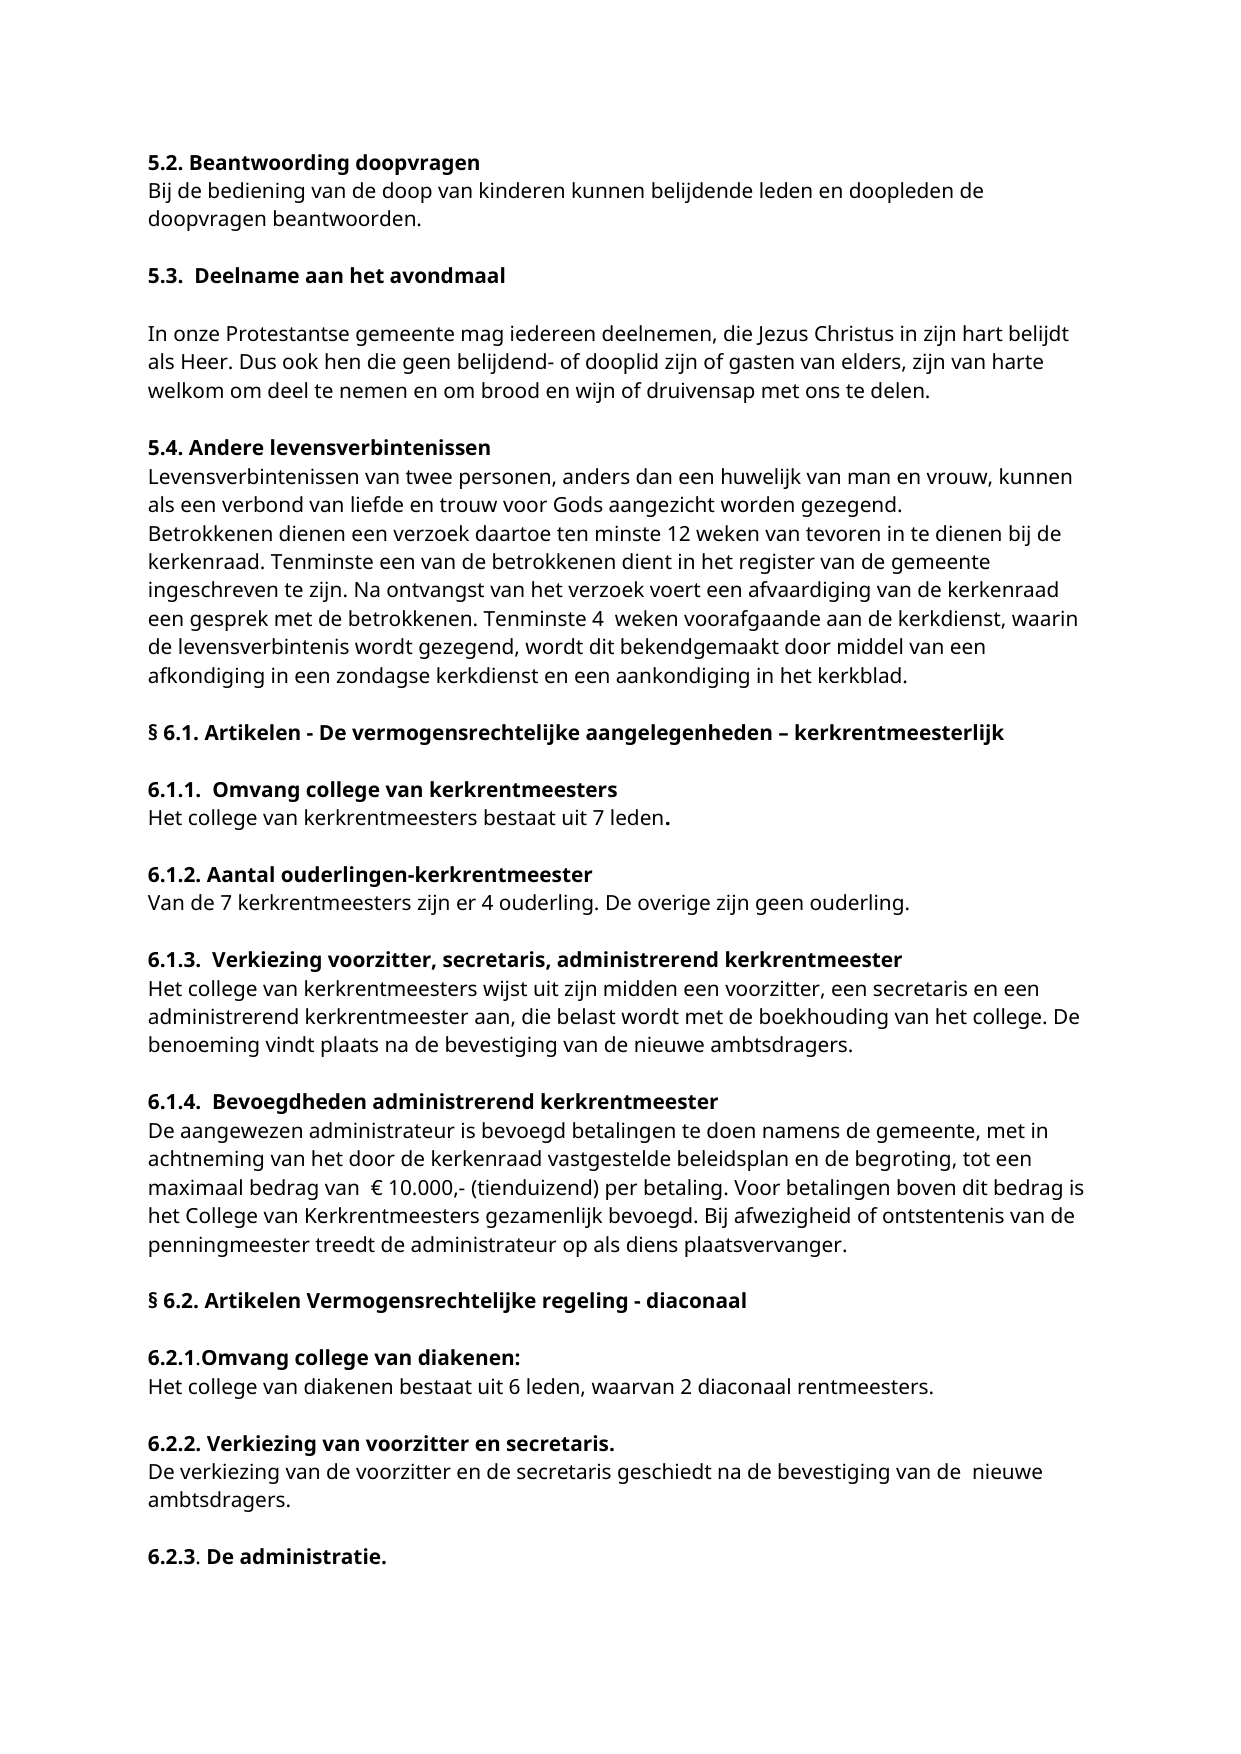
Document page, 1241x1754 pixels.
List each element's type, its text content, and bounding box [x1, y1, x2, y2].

text § 6.1. Artikelen - De vermogensrechtelijke aangelegenheden – kerkrentmeesterlijk [148, 718, 1093, 746]
text § 6.2. Artikelen Vermogensrechtelijke regeling - diaconaal [148, 1287, 1093, 1315]
text Het college van kerkrentmeesters wijst uit zijn midden een voorzitter, een secretaris en een administrerend kerkrentmeester aan, die belast wordt met de boekhouding van het college. De benoeming vindt plaats na de bevestiging van de nieuwe ambtsdragers. [148, 974, 1093, 1059]
text Bij de bediening van de doop van kinderen kunnen belijdende leden en doopleden de doopvragen beantwoorden. [148, 176, 1093, 233]
text Van de 7 kerkrentmeesters zijn er 4 ouderling. De overige zijn geen ouderling. [148, 888, 1093, 917]
text Betrokkenen dienen een verzoek daartoe ten minste 12 weken van tevoren in te dienen bij de kerkenraad. Tenminste een van de betrokkenen dient in het register van de gemeente ingeschreven te zijn. Na ontvangst van het verzoek voert een afvaardiging van de kerkenraad een gesprek met de betrokkenen. Tenminste 4 weken voorafgaande aan de kerkdienst, waarin de levensverbintenis wordt gezegend, wordt dit bekendgemaakt door middel van een afkondiging in een zondagse kerkdienst en een aankondiging in het kerkblad. [148, 519, 1093, 689]
text Levensverbintenissen van twee personen, anders dan een huwelijk van man en vrouw, kunnen als een verbond van liefde en trouw voor Gods aangezicht worden gezegend. [148, 462, 1093, 519]
text In onze Protestantse gemeente mag iedereen deelnemen, die Jezus Christus in zijn hart belijdt als Heer. Dus ook hen die geen belijdend- of dooplid zijn of gasten van elders, zijn van harte welkom om deel te nemen en om brood en wijn of druivensap met ons te delen. [148, 319, 1093, 404]
text 6.1.3. Verkiezing voorzitter, secretaris, administrerend kerkrentmeester [148, 945, 1093, 974]
text Het college van diakenen bestaat uit 6 leden, waarvan 2 diaconaal rentmeesters. [148, 1372, 1093, 1400]
text 6.2.1.Omvang college van diakenen: [148, 1343, 1093, 1372]
text 6.1.2. Aantal ouderlingen-kerkrentmeester [148, 860, 1093, 888]
text 5.2. Beantwoording doopvragen [148, 148, 1093, 176]
text 5.3. Deelname aan het avondmaal [148, 261, 1093, 290]
text 5.4. Andere levensverbintenissen [148, 433, 1093, 462]
text 6.1.4. Bevoegdheden administrerend kerkrentmeester [148, 1087, 1093, 1116]
text De aangewezen administrateur is bevoegd betalingen te doen namens de gemeente, met in achtneming van het door de kerkenraad vastgestelde beleidsplan en de begroting, tot een maximaal bedrag van € 10.000,- (tienduizend) per betaling. Voor betalingen boven dit bedrag is het College van Kerkrentmeesters gezamenlijk bevoegd. Bij afwezigheid of ontstentenis van de penningmeester treedt de administrateur op als diens plaatsvervanger. [148, 1116, 1093, 1258]
text Het college van kerkrentmeesters bestaat uit 7 leden. [148, 803, 1093, 832]
text 6.2.2. Verkiezing van voorzitter en secretaris. [148, 1429, 1093, 1457]
text De verkiezing van de voorzitter en de secretaris geschiedt na de bevestiging van de nieuwe ambtsdragers. [148, 1457, 1093, 1514]
text 6.1.1. Omvang college van kerkrentmeesters [148, 775, 1093, 803]
text 6.2.3. De administratie. [148, 1542, 1093, 1571]
